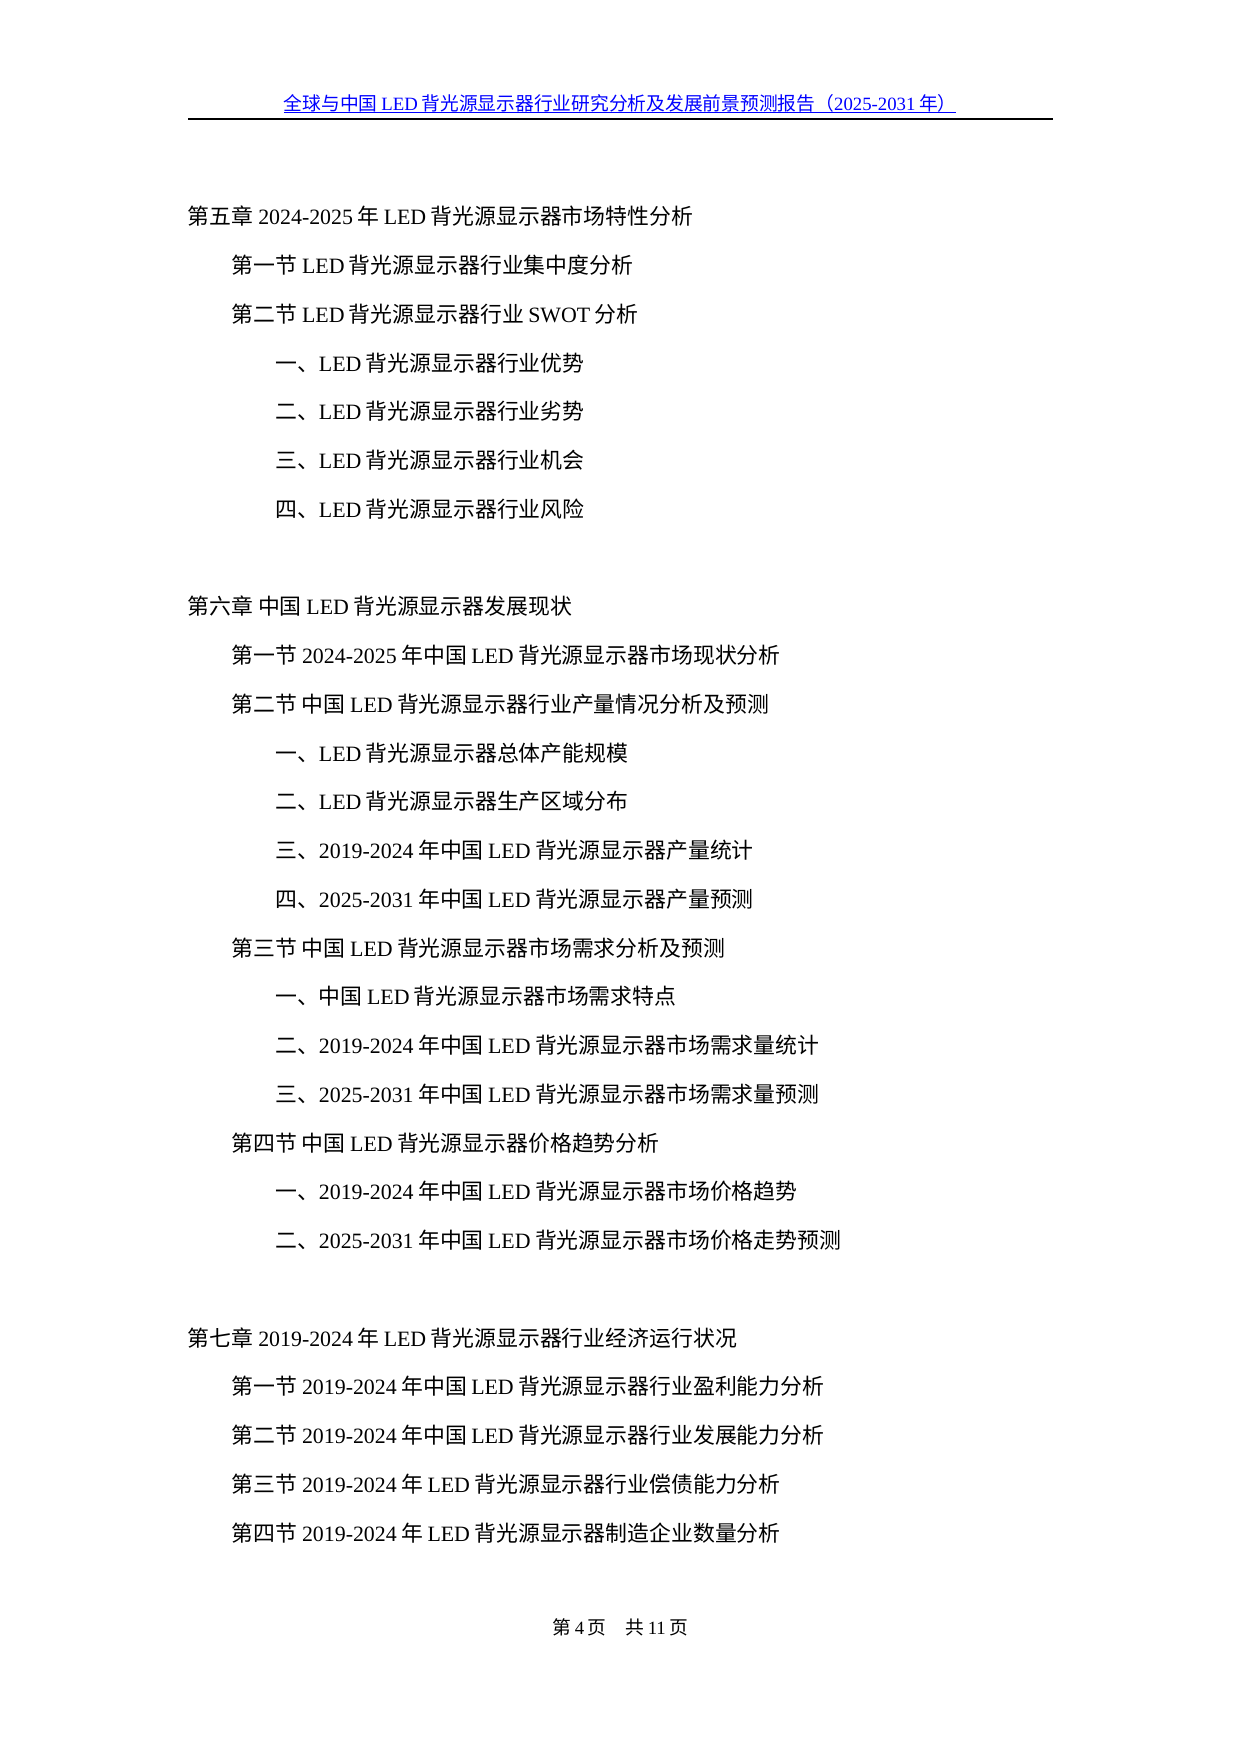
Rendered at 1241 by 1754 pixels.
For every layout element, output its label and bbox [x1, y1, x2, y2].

text [187, 150, 1053, 1548]
